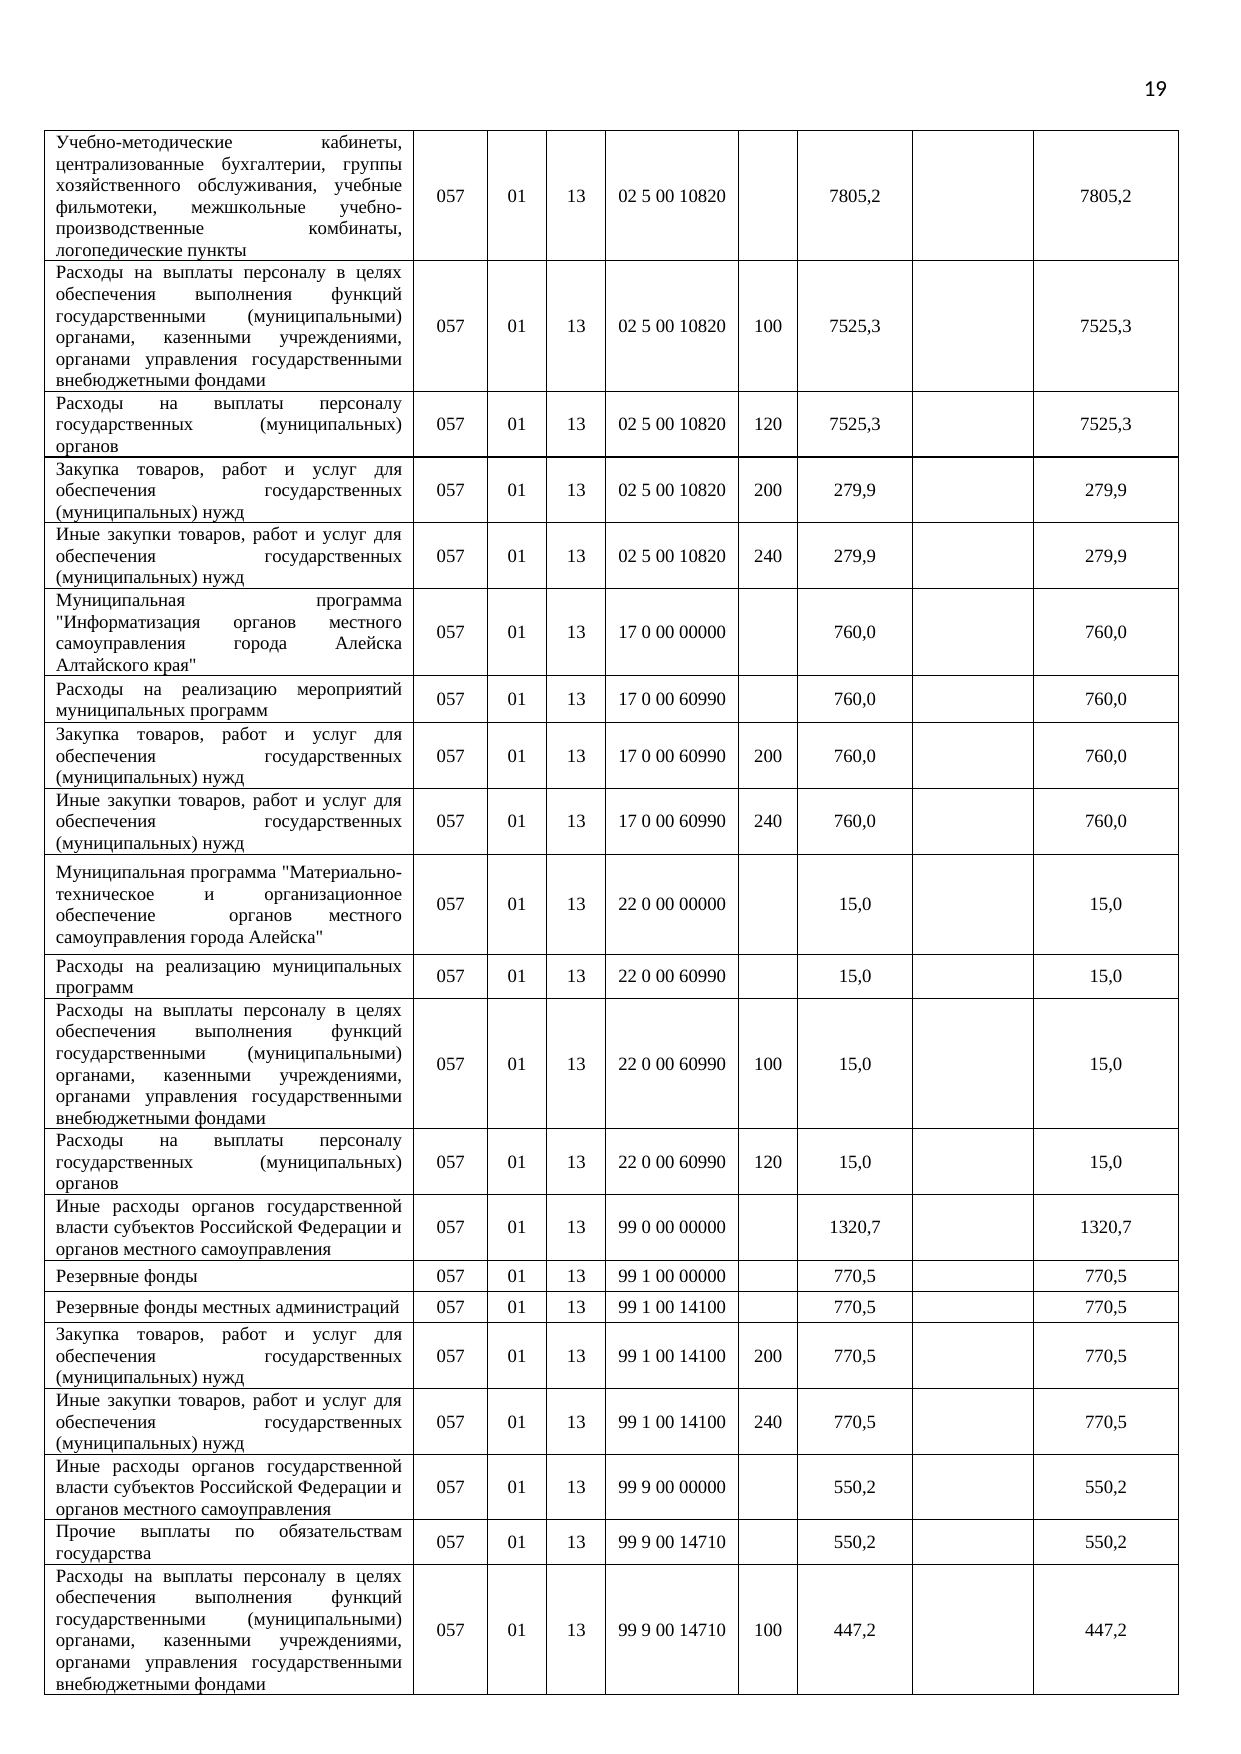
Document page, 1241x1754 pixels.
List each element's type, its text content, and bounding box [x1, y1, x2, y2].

table_cell 15,0 [798, 855, 912, 953]
table_cell 99 1 00 14100 [606, 1292, 738, 1322]
table_cell 13 [547, 723, 605, 788]
table_cell 99 1 00 00000 [606, 1261, 738, 1291]
table_cell 770,5 [798, 1261, 912, 1291]
table_cell 13 [547, 589, 605, 675]
table_cell 057 [414, 723, 487, 788]
table_cell [913, 1323, 1033, 1388]
table_cell [739, 955, 797, 998]
table_cell 200 [739, 1323, 797, 1388]
table_cell 13 [547, 1565, 605, 1694]
table_cell 22 0 00 00000 [606, 855, 738, 953]
table_cell [913, 1261, 1033, 1291]
table_cell 7525,3 [1034, 392, 1178, 456]
table_cell 760,0 [798, 723, 912, 788]
table_cell 550,2 [798, 1455, 912, 1519]
table_cell 02 5 00 10820 [606, 131, 738, 260]
table_cell Прочие выплаты по обязательствам государства [45, 1520, 413, 1563]
table_cell [913, 131, 1033, 260]
table_cell 770,5 [1034, 1261, 1178, 1291]
table_cell 01 [488, 955, 546, 998]
table_cell Резервные фонды [45, 1261, 413, 1291]
table_cell 99 9 00 14710 [606, 1520, 738, 1563]
table_cell 240 [739, 523, 797, 588]
table_cell Закупка товаров, работ и услуг для обеспечения государственных (муниципальных) нужд [45, 1323, 413, 1388]
table_cell [913, 955, 1033, 998]
table_cell 01 [488, 855, 546, 953]
table_cell 22 0 00 60990 [606, 955, 738, 998]
table_cell 01 [488, 1323, 546, 1388]
table_cell 770,5 [798, 1292, 912, 1322]
table_cell 99 9 00 00000 [606, 1455, 738, 1519]
table_cell Иные расходы органов государственной власти субъектов Российской Федерации и органов местного самоуправления [45, 1455, 413, 1519]
table_cell Расходы на выплаты персоналу государственных (муниципальных) органов [45, 1129, 413, 1194]
table_cell [739, 589, 797, 675]
table_cell 120 [739, 392, 797, 456]
table_cell [739, 1520, 797, 1563]
table_cell 770,5 [1034, 1389, 1178, 1454]
table_cell 13 [547, 1261, 605, 1291]
table_cell [739, 131, 797, 260]
table_cell 15,0 [798, 999, 912, 1128]
table_cell [913, 1389, 1033, 1454]
table_cell Муниципальная программа "Информатизация органов местного самоуправления города Алейска Алтайского края" [45, 589, 413, 675]
table_cell 057 [414, 261, 487, 391]
table_cell 01 [488, 131, 546, 260]
table_cell 01 [488, 676, 546, 722]
table_cell 01 [488, 1520, 546, 1563]
table_cell Расходы на выплаты персоналу государственных (муниципальных) органов [45, 392, 413, 456]
table_cell 770,5 [798, 1389, 912, 1454]
table_cell 13 [547, 261, 605, 391]
table_cell 550,2 [798, 1520, 912, 1563]
table_cell Расходы на реализацию муниципальных программ [45, 955, 413, 998]
table_cell [913, 392, 1033, 456]
table_cell 02 5 00 10820 [606, 523, 738, 588]
table_cell Иные расходы органов государственной власти субъектов Российской Федерации и органов местного самоуправления [45, 1195, 413, 1259]
table_cell [913, 458, 1033, 522]
table_cell 13 [547, 458, 605, 522]
table_cell 1320,7 [1034, 1195, 1178, 1259]
table_cell 01 [488, 789, 546, 853]
table_cell 279,9 [798, 523, 912, 588]
table_cell [913, 1520, 1033, 1563]
table_cell Расходы на реализацию мероприятий муниципальных программ [45, 676, 413, 722]
table_cell 99 0 00 00000 [606, 1195, 738, 1259]
table_cell 057 [414, 589, 487, 675]
table_cell 01 [488, 261, 546, 391]
table_cell 01 [488, 589, 546, 675]
table_cell 057 [414, 1520, 487, 1563]
table_cell 760,0 [798, 589, 912, 675]
table_cell 13 [547, 392, 605, 456]
table_cell 760,0 [1034, 789, 1178, 853]
table_cell Муниципальная программа "Материально-техническое и организационное обеспечение органов местного самоуправления города Алейска" [45, 855, 413, 953]
table_cell [913, 1455, 1033, 1519]
table_cell 760,0 [1034, 589, 1178, 675]
table_cell 057 [414, 955, 487, 998]
table_cell 760,0 [1034, 676, 1178, 722]
table_cell 22 0 00 60990 [606, 1129, 738, 1194]
table_cell 770,5 [1034, 1323, 1178, 1388]
table_cell 447,2 [1034, 1565, 1178, 1694]
table_cell 057 [414, 789, 487, 853]
table_cell 15,0 [798, 1129, 912, 1194]
table_cell 17 0 00 00000 [606, 589, 738, 675]
table_cell [913, 999, 1033, 1128]
table_cell 057 [414, 1261, 487, 1291]
table_cell 15,0 [1034, 999, 1178, 1128]
table_cell 13 [547, 1389, 605, 1454]
table_cell [739, 1292, 797, 1322]
table_cell [739, 1195, 797, 1259]
table_cell 13 [547, 523, 605, 588]
table_cell 13 [547, 1129, 605, 1194]
table_cell 057 [414, 1389, 487, 1454]
table_cell 17 0 00 60990 [606, 676, 738, 722]
table_cell 057 [414, 392, 487, 456]
table_cell Закупка товаров, работ и услуг для обеспечения государственных (муниципальных) нужд [45, 458, 413, 522]
table_cell [913, 1195, 1033, 1259]
table_cell 057 [414, 523, 487, 588]
table_cell [913, 261, 1033, 391]
table_cell 770,5 [1034, 1292, 1178, 1322]
table_cell 057 [414, 1455, 487, 1519]
table_cell 13 [547, 1195, 605, 1259]
table_cell 760,0 [798, 789, 912, 853]
table_cell [739, 1455, 797, 1519]
table_cell 057 [414, 458, 487, 522]
table_cell Учебно-методические кабинеты, централизованные бухгалтерии, группы хозяйственного обслуживания, учебные фильмотеки, межшкольные учебно-производственные комбинаты, логопедические пункты [45, 131, 413, 260]
table_cell 100 [739, 999, 797, 1128]
table_cell 13 [547, 999, 605, 1128]
table_cell 02 5 00 10820 [606, 392, 738, 456]
table_cell 13 [547, 855, 605, 953]
table_cell 760,0 [798, 676, 912, 722]
table_cell 02 5 00 10820 [606, 261, 738, 391]
table_cell 01 [488, 723, 546, 788]
table_cell 7805,2 [1034, 131, 1178, 260]
table_cell 279,9 [1034, 523, 1178, 588]
table_cell [913, 855, 1033, 953]
table_cell 240 [739, 1389, 797, 1454]
table_cell 01 [488, 1565, 546, 1694]
table_cell [913, 1292, 1033, 1322]
table_cell 100 [739, 1565, 797, 1694]
table_cell 01 [488, 1261, 546, 1291]
table_cell [913, 523, 1033, 588]
table_cell [913, 589, 1033, 675]
table_cell 279,9 [798, 458, 912, 522]
table_cell 200 [739, 723, 797, 788]
table_cell 100 [739, 261, 797, 391]
table_cell 01 [488, 523, 546, 588]
table_cell 02 5 00 10820 [606, 458, 738, 522]
table_cell 15,0 [1034, 955, 1178, 998]
table_cell 01 [488, 1292, 546, 1322]
table_cell 13 [547, 1292, 605, 1322]
table_cell 01 [488, 1195, 546, 1259]
table_cell 15,0 [798, 955, 912, 998]
table_cell 13 [547, 955, 605, 998]
table_cell 447,2 [798, 1565, 912, 1694]
table_cell 057 [414, 1292, 487, 1322]
table_cell 13 [547, 1520, 605, 1563]
table_cell 01 [488, 1129, 546, 1194]
table_cell 01 [488, 458, 546, 522]
table_cell 057 [414, 1565, 487, 1694]
table_cell 01 [488, 999, 546, 1128]
table_cell 99 1 00 14100 [606, 1389, 738, 1454]
table_cell 13 [547, 676, 605, 722]
table_cell 057 [414, 999, 487, 1128]
table_cell 15,0 [1034, 855, 1178, 953]
table_cell 057 [414, 131, 487, 260]
table_cell 13 [547, 131, 605, 260]
table_cell 240 [739, 789, 797, 853]
table_cell 01 [488, 392, 546, 456]
table_cell 01 [488, 1455, 546, 1519]
table_cell 057 [414, 1323, 487, 1388]
table_cell 7805,2 [798, 131, 912, 260]
table_cell 17 0 00 60990 [606, 789, 738, 853]
table_cell 057 [414, 855, 487, 953]
table_cell 200 [739, 458, 797, 522]
table_cell 770,5 [798, 1323, 912, 1388]
table_cell [913, 1565, 1033, 1694]
table_cell 99 9 00 14710 [606, 1565, 738, 1694]
table_cell 15,0 [1034, 1129, 1178, 1194]
table_cell 760,0 [1034, 723, 1178, 788]
table_cell [913, 1129, 1033, 1194]
table_cell 057 [414, 676, 487, 722]
table_cell 7525,3 [1034, 261, 1178, 391]
table_cell 057 [414, 1129, 487, 1194]
table_cell [913, 789, 1033, 853]
table_cell 7525,3 [798, 261, 912, 391]
table_cell 550,2 [1034, 1520, 1178, 1563]
table_cell Закупка товаров, работ и услуг для обеспечения государственных (муниципальных) нужд [45, 723, 413, 788]
table_cell 279,9 [1034, 458, 1178, 522]
table_cell [739, 855, 797, 953]
table_cell 99 1 00 14100 [606, 1323, 738, 1388]
table_cell 7525,3 [798, 392, 912, 456]
table_cell 01 [488, 1389, 546, 1454]
table_cell Резервные фонды местных администраций [45, 1292, 413, 1322]
table_cell [913, 676, 1033, 722]
table_cell 13 [547, 1455, 605, 1519]
table_cell 13 [547, 1323, 605, 1388]
table_cell Иные закупки товаров, работ и услуг для обеспечения государственных (муниципальных) нужд [45, 1389, 413, 1454]
table_cell 17 0 00 60990 [606, 723, 738, 788]
table_cell Иные закупки товаров, работ и услуг для обеспечения государственных (муниципальных) нужд [45, 789, 413, 853]
table_cell 22 0 00 60990 [606, 999, 738, 1128]
table_cell 1320,7 [798, 1195, 912, 1259]
table_cell [739, 1261, 797, 1291]
table_cell 550,2 [1034, 1455, 1178, 1519]
table_cell 13 [547, 789, 605, 853]
table_cell 057 [414, 1195, 487, 1259]
table_cell 120 [739, 1129, 797, 1194]
table_cell [739, 676, 797, 722]
table_cell [913, 723, 1033, 788]
table_cell Иные закупки товаров, работ и услуг для обеспечения государственных (муниципальных) нужд [45, 523, 413, 588]
